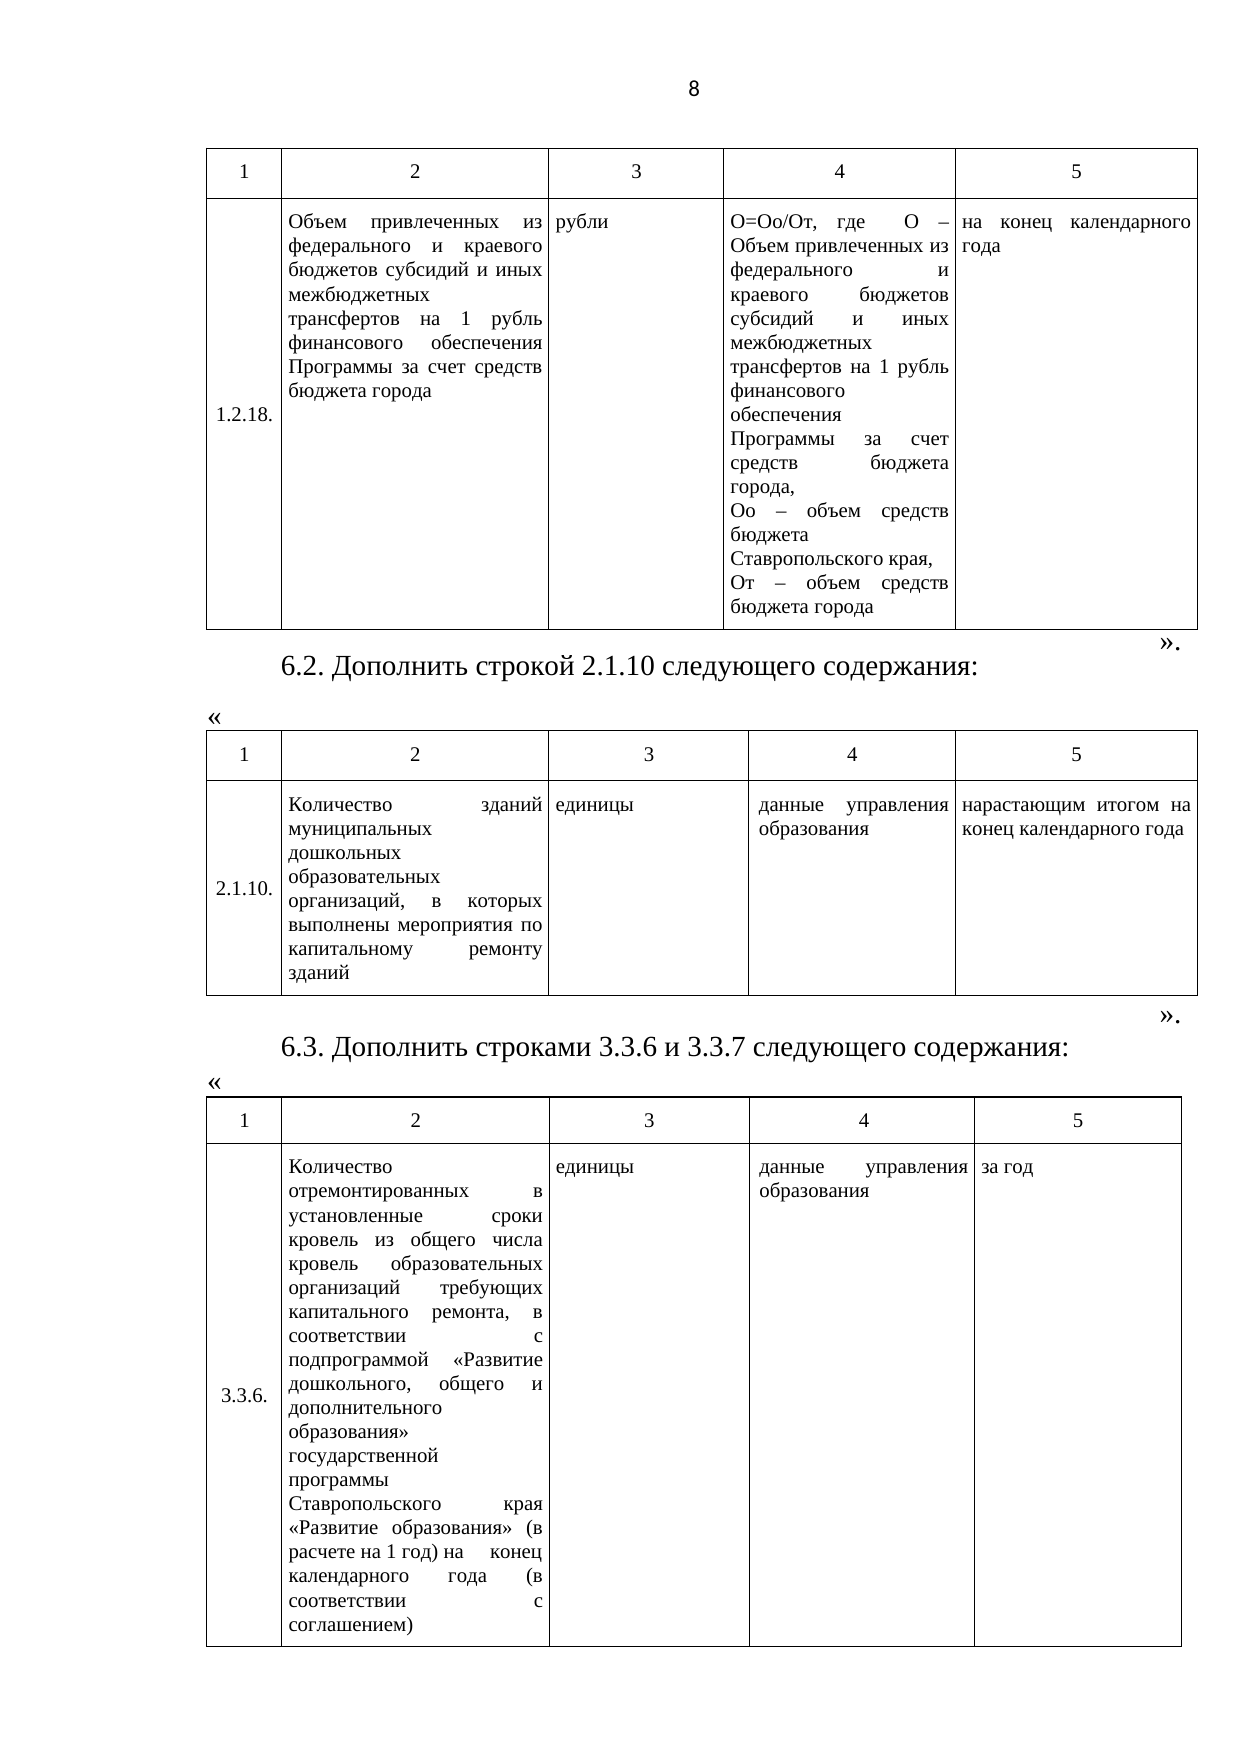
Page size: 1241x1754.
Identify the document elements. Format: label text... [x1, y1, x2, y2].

table_header 3 [549, 149, 723, 198]
table_cell 2.1.10. [207, 781, 281, 995]
table_header 3 [550, 1098, 749, 1143]
table_header 1 [207, 149, 281, 198]
table_header 3 [549, 731, 748, 780]
table_cell за год [975, 1144, 1181, 1646]
table_cell 1.2.18. [207, 199, 281, 629]
text 6.3. Дополнить строками 3.3.6 и 3.3.7 следующего содержания: [207, 1029, 1181, 1063]
text « [207, 1063, 1181, 1096]
table_header 2 [282, 149, 548, 198]
table_cell Количество зданий муниципальных дошкольных образовательных организаций, в которых выполнены мероприятия по капитальному ремонту зданий [282, 781, 548, 995]
table_header 5 [956, 731, 1197, 780]
table_header 1 [207, 1098, 281, 1143]
table_header 2 [282, 1098, 549, 1143]
table_cell О=Оо/От, где О – Объем привлеченных из федерального и краевого бюджетов субсидий и иных межбюджетных трансфертов на 1 рубль финансового обеспечения Программы за счет средств бюджета города, Оо – объем средств бюджета Ставропольского края, От – объем средств бюджета города [724, 199, 955, 629]
table_cell единицы [549, 781, 748, 995]
table_cell рубли [549, 199, 723, 629]
text ». [207, 996, 1181, 1029]
text ». [207, 630, 1181, 655]
table_cell единицы [550, 1144, 749, 1646]
table_cell 3.3.6. [207, 1144, 281, 1646]
text « [207, 705, 1181, 730]
table_header 5 [975, 1098, 1181, 1143]
table_header 5 [956, 149, 1197, 198]
table_header 4 [749, 731, 955, 780]
table_cell нарастающим итогом на конец календарного года [956, 781, 1197, 995]
text 6.2. Дополнить строкой 2.1.10 следующего содержания: [207, 655, 1181, 680]
table_header 2 [282, 731, 548, 780]
table_header 4 [750, 1098, 974, 1143]
table_header 1 [207, 731, 281, 780]
table_header 4 [724, 149, 955, 198]
table_cell Количество отремонтированных в установленные сроки кровель из общего числа кровель образовательных организаций требующих капитального ремонта, в соответствии с подпрограммой «Развитие дошкольного, общего и дополнительного образования» государственной программы Ставропольского края «Развитие образования» (в расчете на 1 год) на конец календарного года (в соответствии с соглашением) [282, 1144, 549, 1646]
table_cell Объем привлеченных из федерального и краевого бюджетов субсидий и иных межбюджетных трансфертов на 1 рубль финансового обеспечения Программы за счет средств бюджета города [282, 199, 548, 629]
table_cell данные управления образования [749, 781, 955, 995]
table_cell данные управления образования [750, 1144, 974, 1646]
table_cell на конец календарного года [956, 199, 1197, 629]
